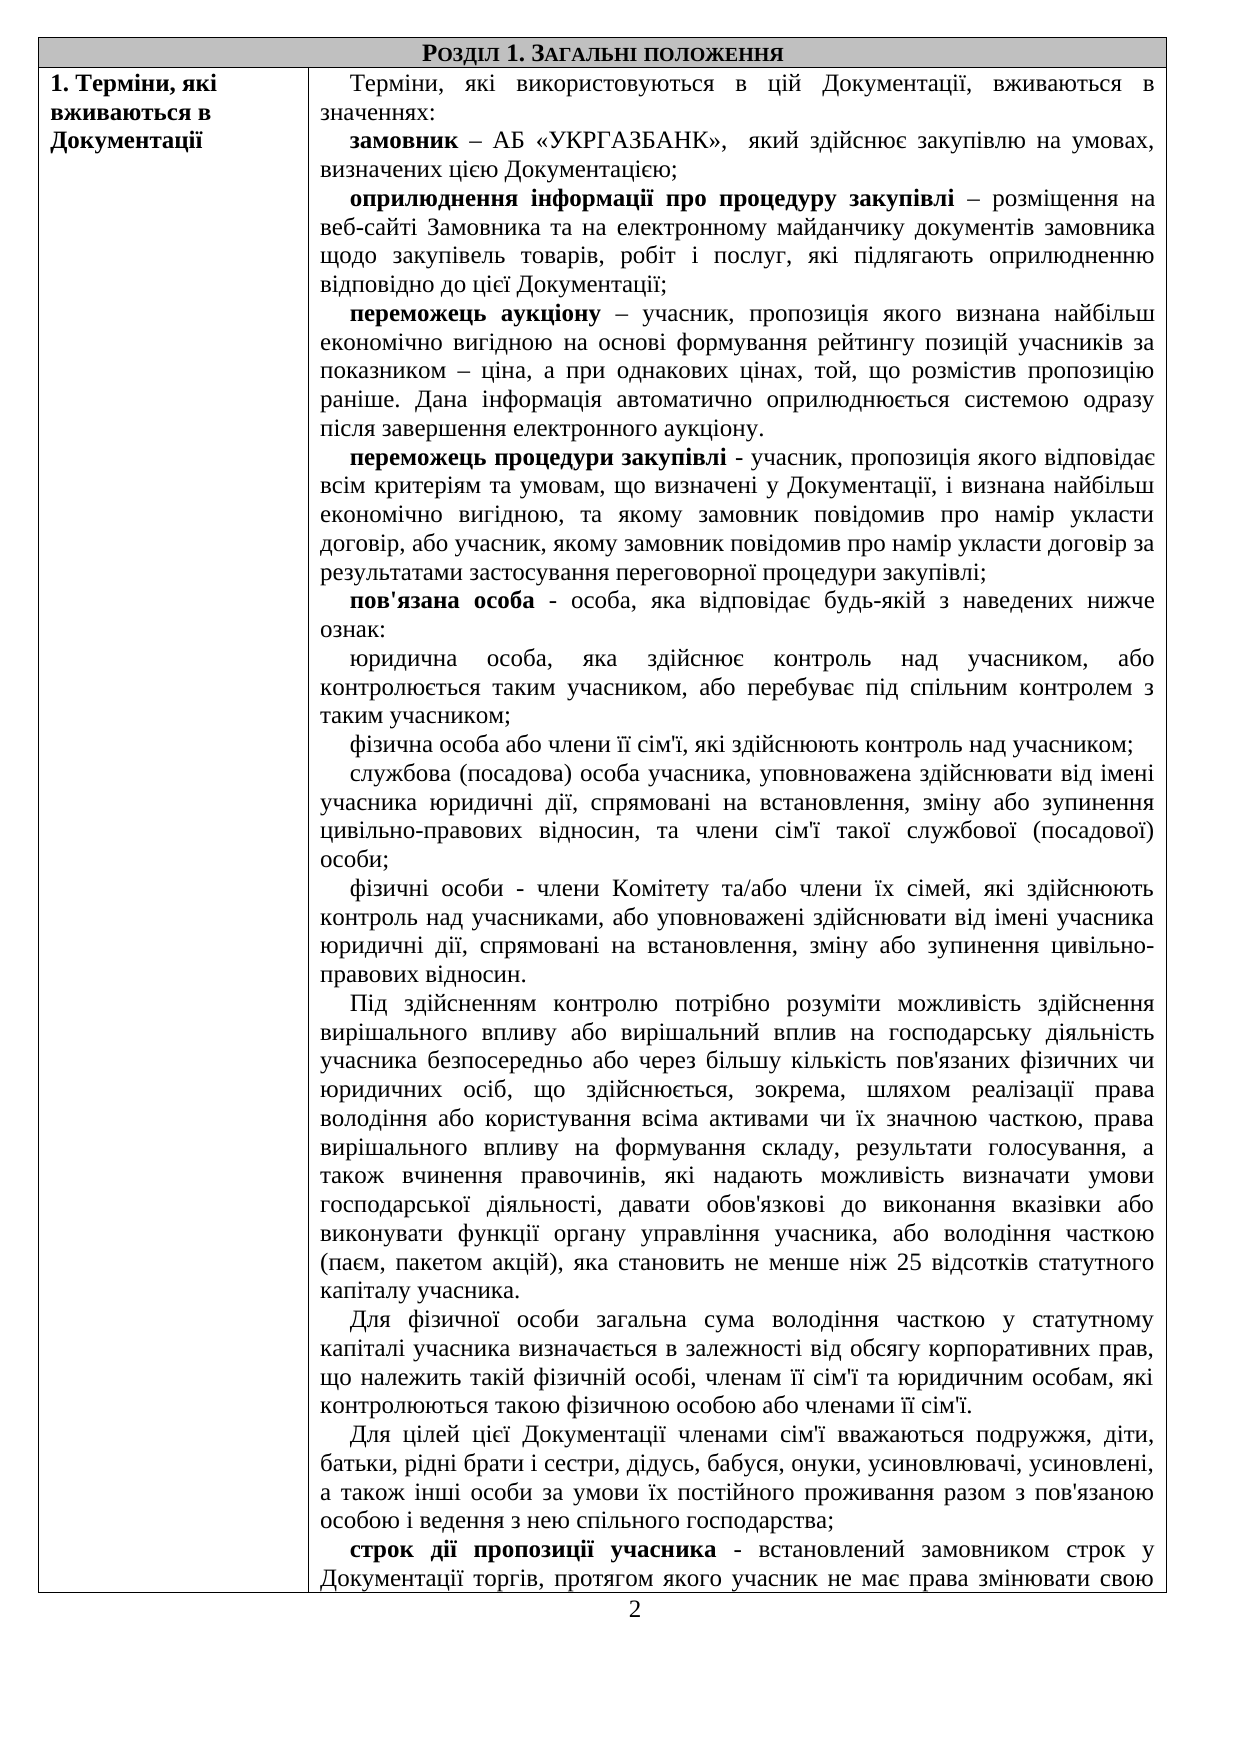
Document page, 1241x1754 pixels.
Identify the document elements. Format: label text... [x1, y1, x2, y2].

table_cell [39, 68, 308, 1592]
table_header Розділ 1. Загальні положення [39, 38, 1166, 67]
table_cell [309, 68, 1166, 1592]
